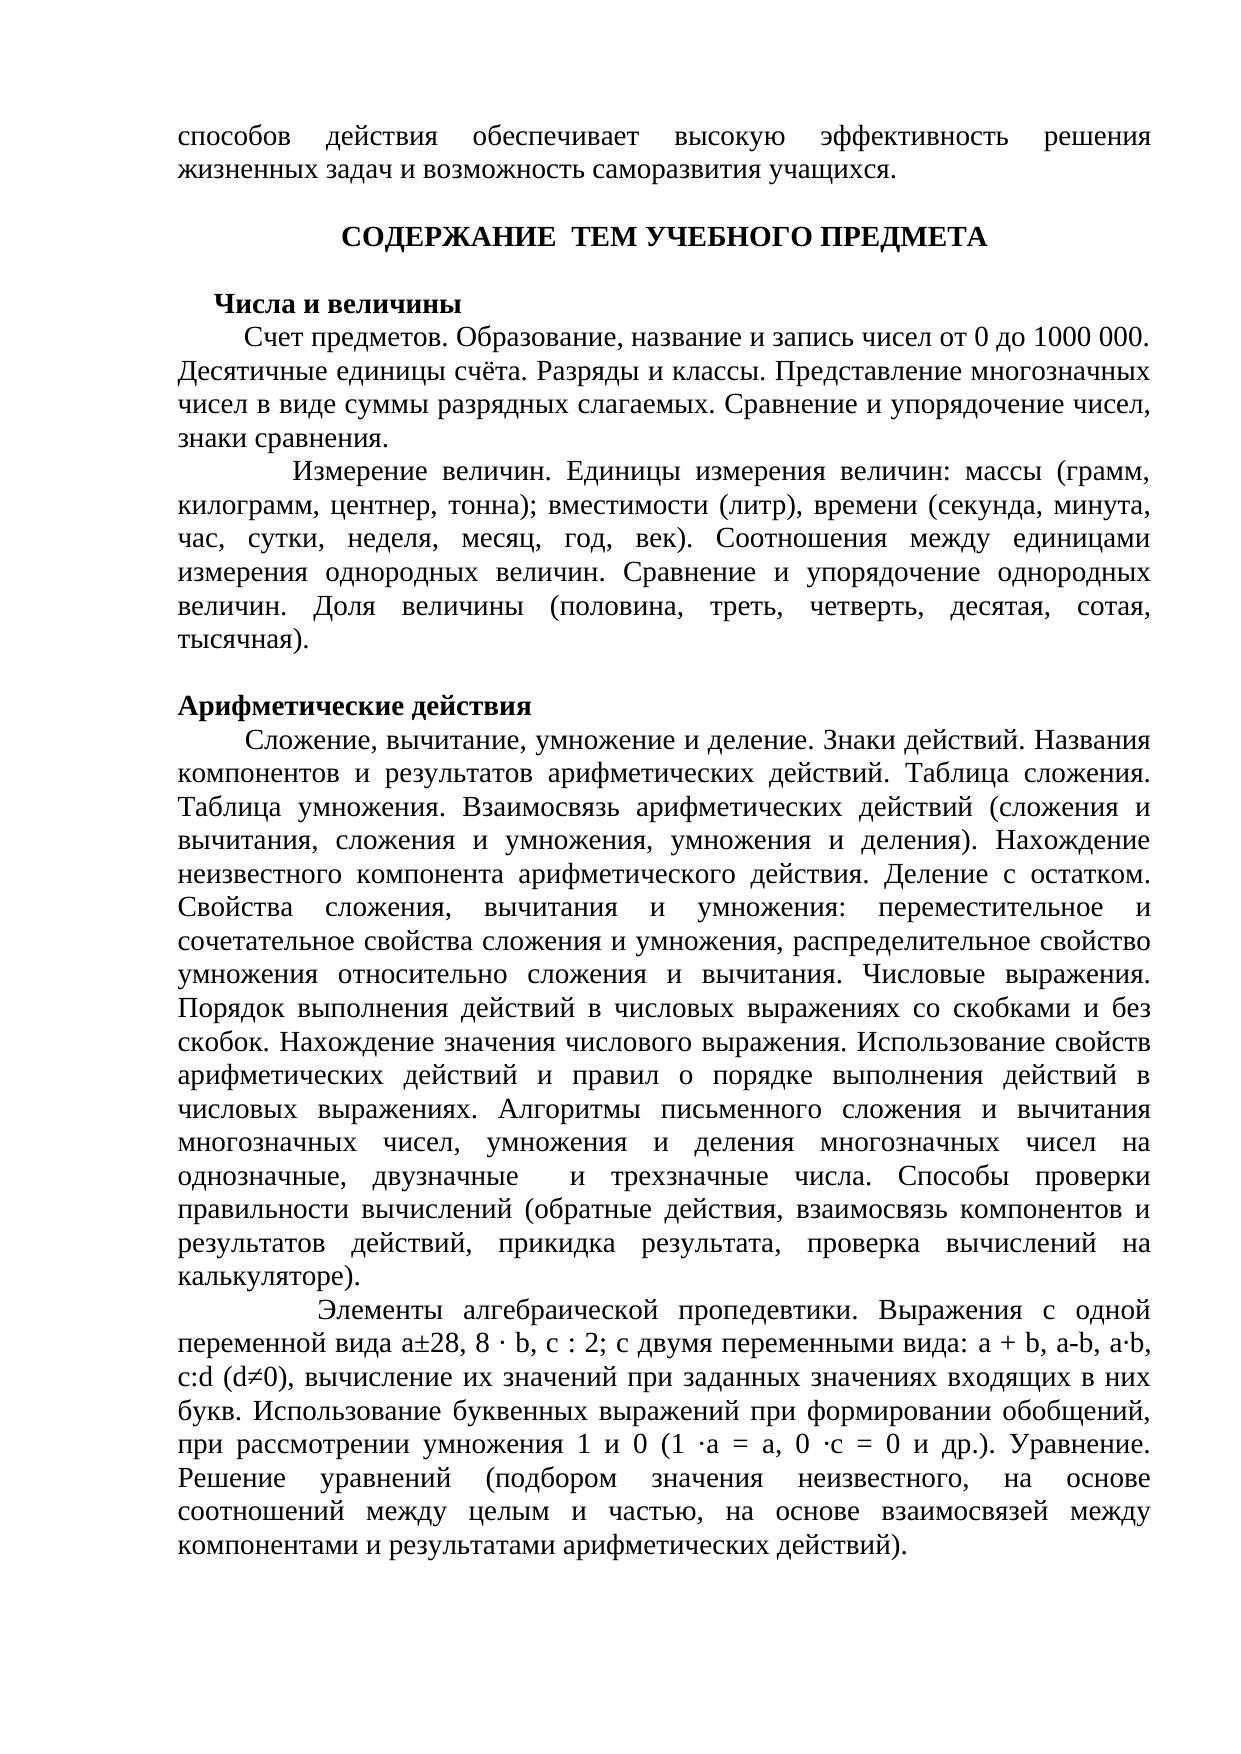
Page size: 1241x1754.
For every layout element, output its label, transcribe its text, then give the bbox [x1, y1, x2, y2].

text Измерение величин. Единицы измерения величин: массы (грамм, килограмм, центнер, тонна); вместимости (литр), времени (секунда, минута, час, сутки, неделя, месяц, год, век). Соотношения между единицами измерения однородных величин. Сравнение и упорядочение однородных величин. Доля величины (половина, треть, четверть, десятая, сотая, тысячная). [177, 453, 1152, 655]
text Арифметические действия [177, 688, 1152, 722]
text СОДЕРЖАНИЕ ТЕМ УЧЕБНОГО ПРЕДМЕТА [177, 219, 1152, 252]
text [177, 118, 1152, 185]
text Числа и величины [177, 286, 1152, 319]
text Сложение, вычитание, умножение и деление. Знаки действий. Названия компонентов и результатов арифметических действий. Таблица сложения. Таблица умножения. Взаимосвязь арифметических действий (сложения и вычитания, сложения и умножения, умножения и деления). Нахождение неизвестного компонента арифметического действия. Деление с остатком. Свойства сложения, вычитания и умножения: переместительное и сочетательное свойства сложения и умножения, распределительное свойство умножения относительно сложения и вычитания. Числовые выражения. Порядок выполнения действий в числовых выражениях со скобками и без скобок. Нахождение значения числового выражения. Использование свойств арифметических действий и правил о порядке выполнения действий в числовых выражениях. Алгоритмы письменного сложения и вычитания многозначных чисел, умножения и деления многозначных чисел на однозначные, двузначные и трехзначные числа. Способы проверки правильности вычислений (обратные действия, взаимосвязь компонентов и результатов действий, прикидка результата, проверка вычислений на калькуляторе). [177, 722, 1152, 1292]
text Элементы алгебраической пропедевтики. Выражения с одной переменной вида a±28, 8 ∙ b, с : 2; с двумя переменными вида: a + b, a-b, a∙b, c:d (d≠0), вычисление их значений при заданных значениях входящих в них букв. Использование буквенных выражений при формировании обобщений, при рассмотрении умножения 1 и 0 (1 ∙a = a, 0 ∙с = 0 и др.). Уравнение. Решение уравнений (подбором значения неизвестного, на основе соотношений между целым и частью, на основе взаимосвязей между компонентами и результатами арифметических действий). [177, 1292, 1152, 1560]
text Счет предметов. Образование, название и запись чисел от 0 до 1000 000. Десятичные единицы счёта. Разряды и классы. Представление многозначных чисел в виде суммы разрядных слагаемых. Сравнение и упорядочение чисел, знаки сравнения. [177, 319, 1152, 453]
